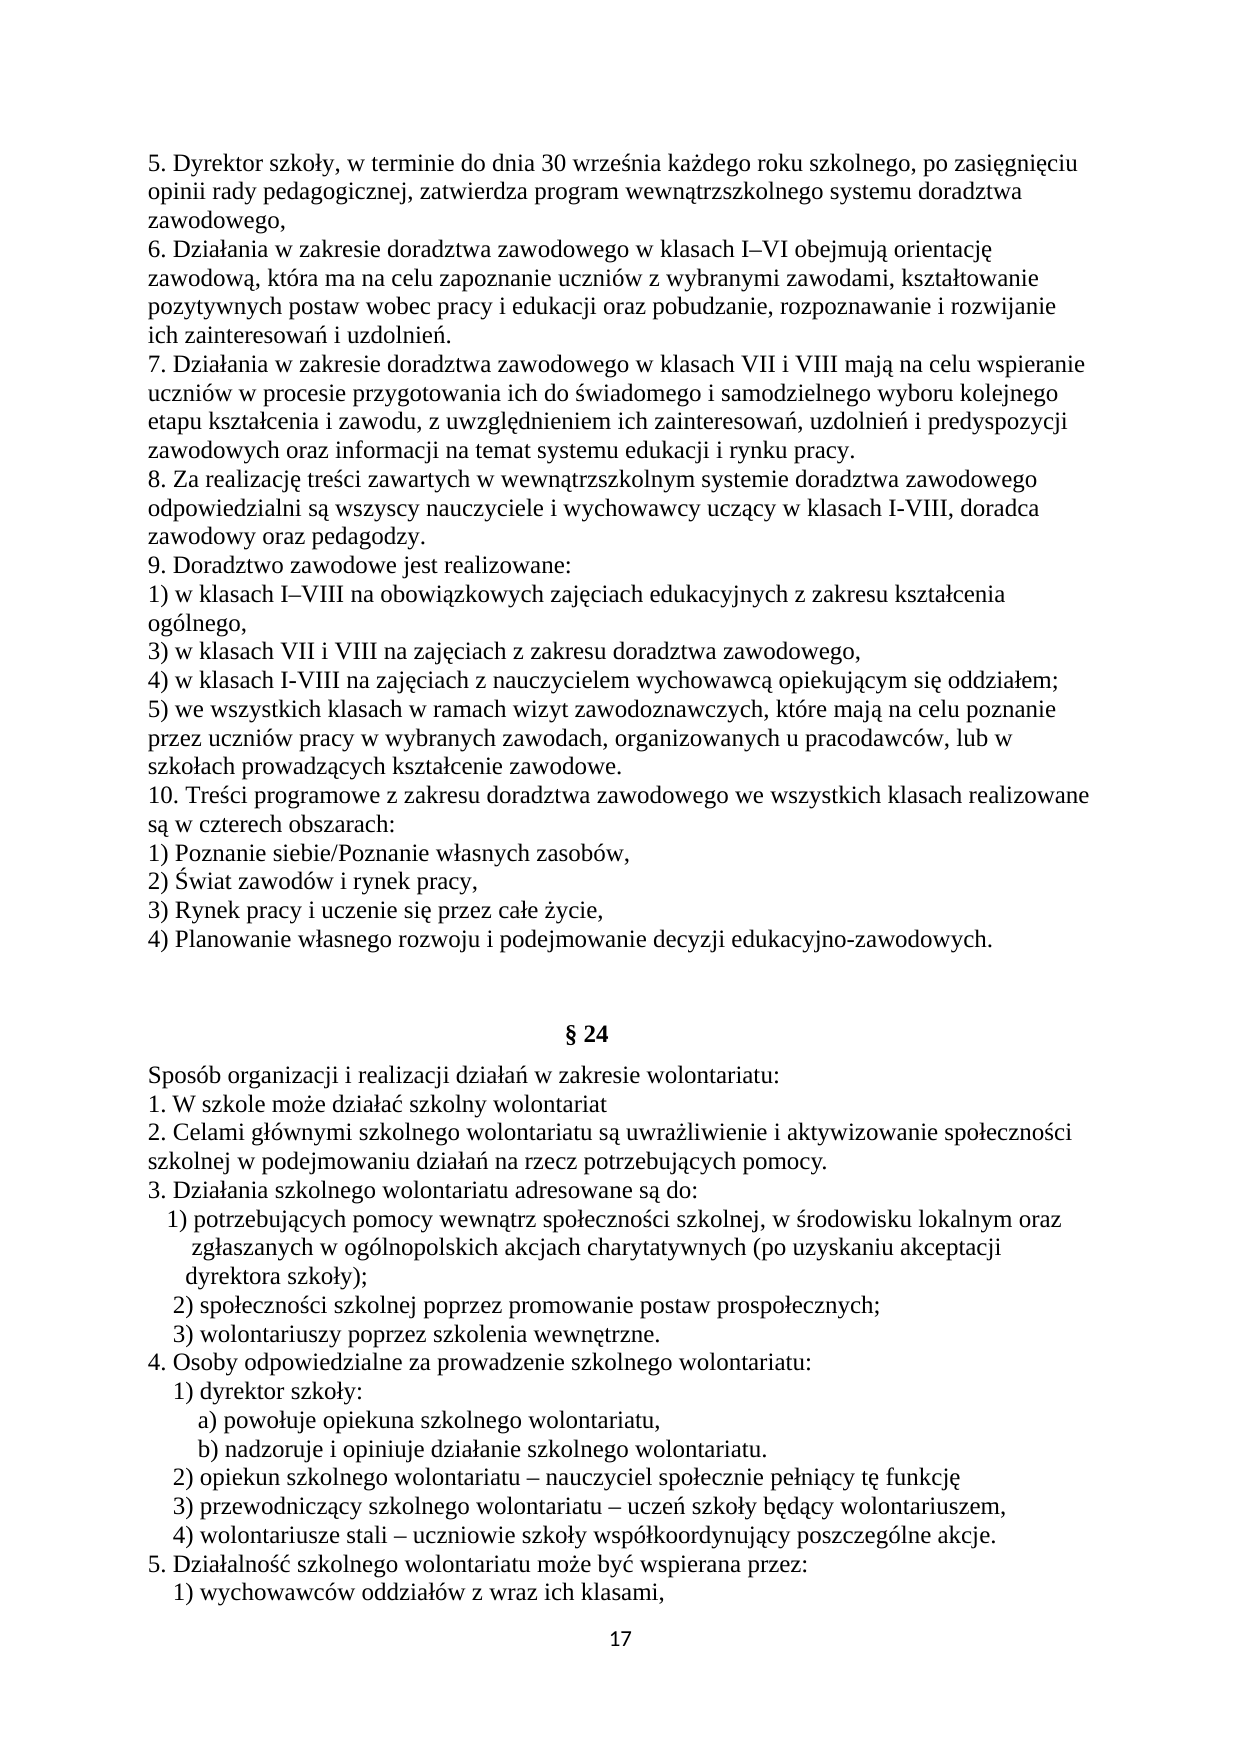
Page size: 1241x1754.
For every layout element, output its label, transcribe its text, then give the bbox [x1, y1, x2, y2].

text dyrektora szkoły); [148, 1261, 1093, 1290]
text 2) opiekun szkolnego wolontariatu – nauczyciel społecznie pełniący tę funkcję [148, 1462, 1093, 1491]
text 1) wychowawców oddziałów z wraz ich klasami, [148, 1577, 1093, 1606]
text 2. Celami głównymi szkolnego wolontariatu są uwrażliwienie i aktywizowanie społeczności szkolnej w podejmowaniu działań na rzecz potrzebujących pomocy. [148, 1117, 1093, 1175]
text b) nadzoruje i opiniuje działanie szkolnego wolontariatu. [148, 1434, 1093, 1462]
text § 24 [177, 1019, 1093, 1047]
text 4) wolontariusze stali – uczniowie szkoły współkoordynujący poszczególne akcje. [148, 1520, 1093, 1549]
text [148, 148, 1093, 953]
text 3) przewodniczący szkolnego wolontariatu – uczeń szkoły będący wolontariuszem, [148, 1491, 1093, 1520]
text 1. W szkole może działać szkolny wolontariat [148, 1089, 1093, 1117]
text 1) potrzebujących pomocy wewnątrz społeczności szkolnej, w środowisku lokalnym oraz [148, 1204, 1093, 1232]
text Sposób organizacji i realizacji działań w zakresie wolontariatu: [148, 1060, 1093, 1089]
text 5. Działalność szkolnego wolontariatu może być wspierana przez: [148, 1549, 1093, 1577]
text 4. Osoby odpowiedzialne za prowadzenie szkolnego wolontariatu: [148, 1347, 1093, 1376]
text 3) wolontariuszy poprzez szkolenia wewnętrzne. [148, 1319, 1093, 1347]
text 2) społeczności szkolnej poprzez promowanie postaw prospołecznych; [148, 1290, 1093, 1319]
text a) powołuje opiekuna szkolnego wolontariatu, [148, 1405, 1093, 1434]
text 1) dyrektor szkoły: [148, 1376, 1093, 1405]
text zgłaszanych w ogólnopolskich akcjach charytatywnych (po uzyskaniu akceptacji [148, 1232, 1093, 1261]
text 3. Działania szkolnego wolontariatu adresowane są do: [148, 1175, 1093, 1204]
